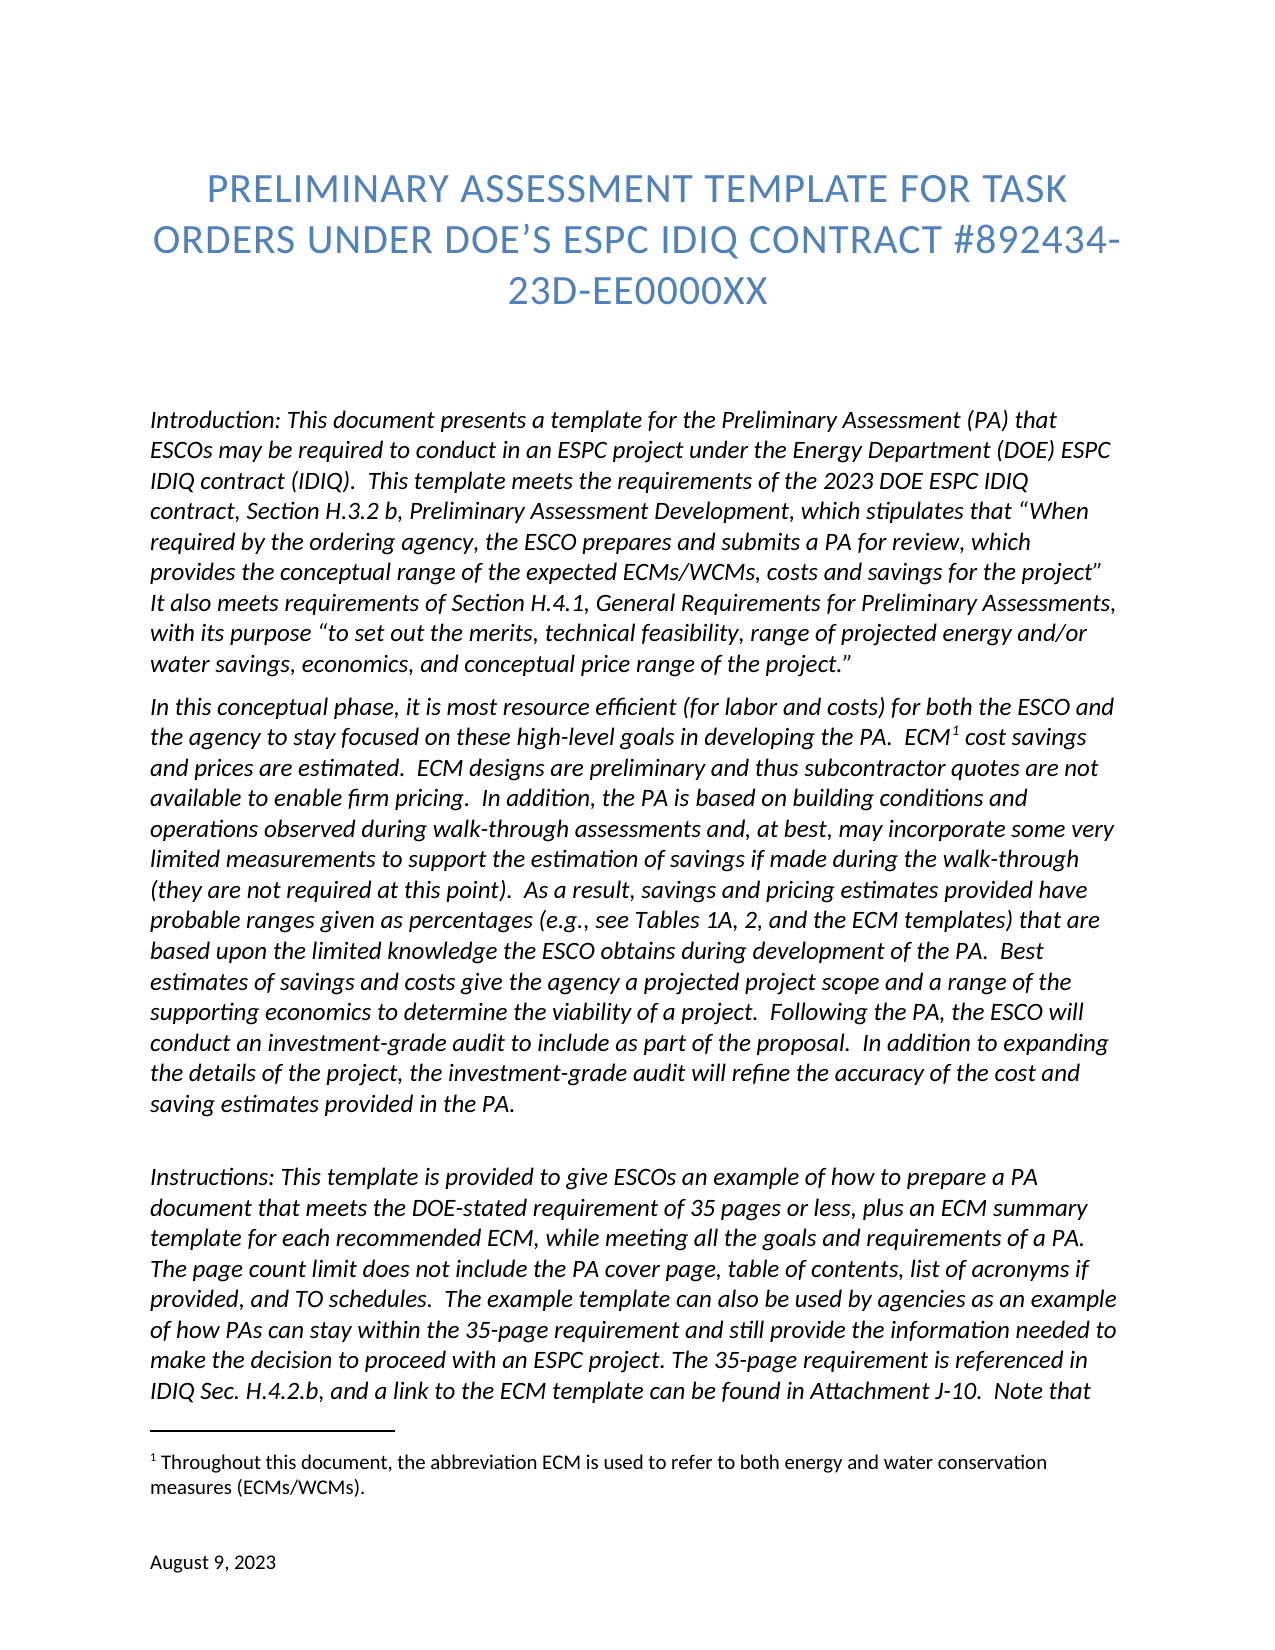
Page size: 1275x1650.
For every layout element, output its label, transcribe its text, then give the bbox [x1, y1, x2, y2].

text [150, 1161, 1125, 1405]
text Introduction: This document presents a template for the Preliminary Assessment (PA) that ESCOs may be required to conduct in an ESPC project under the Energy Department (DOE) ESPC IDIQ contract (IDIQ). This template meets the requirements of the 2023 DOE ESPC IDIQ contract, Section H.3.2 b, Preliminary Assessment Development, which stipulates that “When required by the ordering agency, the ESCO prepares and submits a PA for review, which provides the conceptual range of the expected ECMs/WCMs, costs and savings for the project” It also meets requirements of Section H.4.1, General Requirements for Preliminary Assessments, with its purpose “to set out the merits, technical feasibility, range of projected energy and/or water savings, economics, and conceptual price range of the project.” [150, 404, 1125, 678]
text Preliminary Assessment Template for task orders under doe’s ESPC IDIQ contract #892434-23D-EE0000XX [150, 162, 1125, 315]
text In this conceptual phase, it is most resource efficient (for labor and costs) for both the ESCO and the agency to stay focused on these high-level goals in developing the PA. ECM cost savings and prices are estimated. ECM designs are preliminary and thus subcontractor quotes are not available to enable firm pricing. In addition, the PA is based on building conditions and operations observed during walk-through assessments and, at best, may incorporate some very limited measurements to support the estimation of savings if made during the walk-through (they are not required at this point). As a result, savings and pricing estimates provided have probable ranges given as percentages (e.g., see Tables 1A, 2, and the ECM templates) that are based upon the limited knowledge the ESCO obtains during development of the PA. Best estimates of savings and costs give the agency a projected project scope and a range of the supporting economics to determine the viability of a project. Following the PA, the ESCO will conduct an investment-grade audit to include as part of the proposal. In addition to expanding the details of the project, the investment-grade audit will refine the accuracy of the cost and saving estimates provided in the PA. [150, 691, 1125, 1118]
